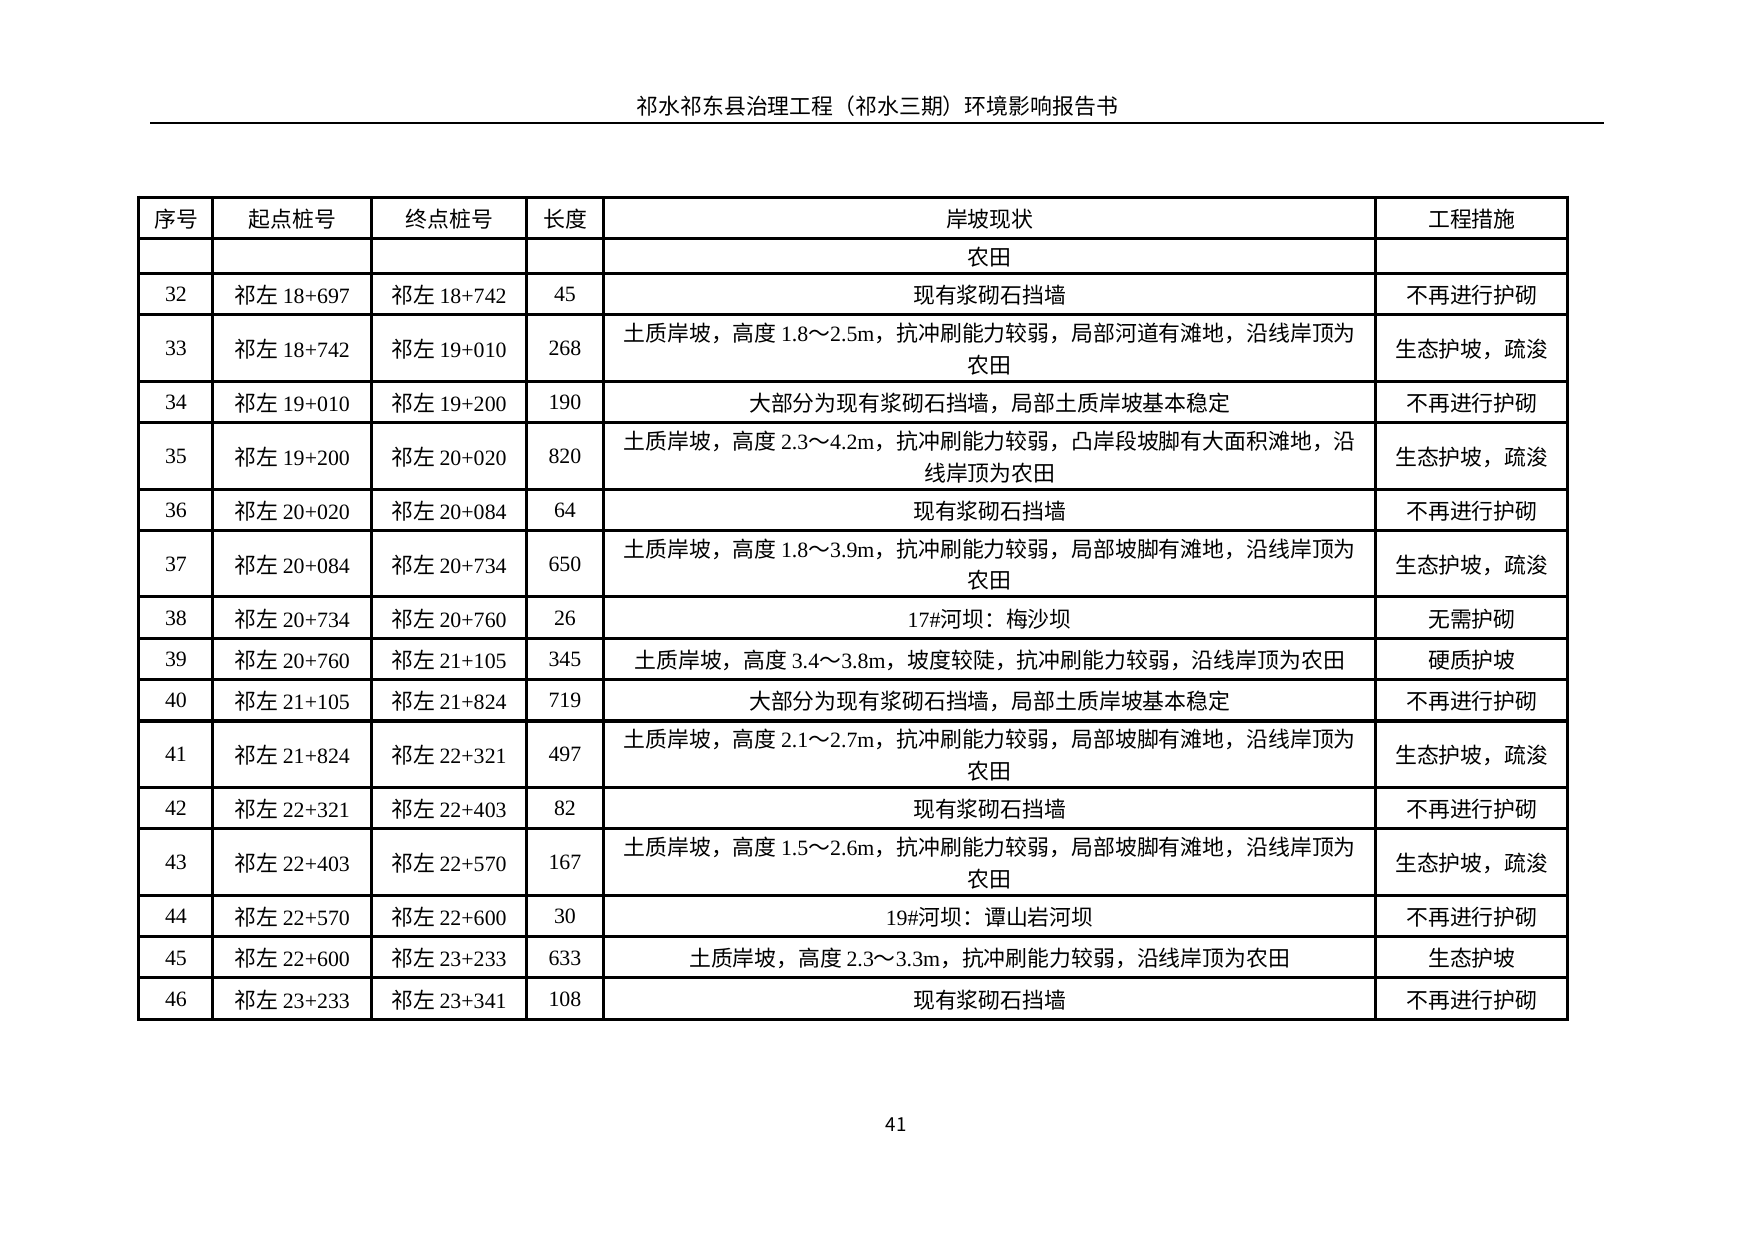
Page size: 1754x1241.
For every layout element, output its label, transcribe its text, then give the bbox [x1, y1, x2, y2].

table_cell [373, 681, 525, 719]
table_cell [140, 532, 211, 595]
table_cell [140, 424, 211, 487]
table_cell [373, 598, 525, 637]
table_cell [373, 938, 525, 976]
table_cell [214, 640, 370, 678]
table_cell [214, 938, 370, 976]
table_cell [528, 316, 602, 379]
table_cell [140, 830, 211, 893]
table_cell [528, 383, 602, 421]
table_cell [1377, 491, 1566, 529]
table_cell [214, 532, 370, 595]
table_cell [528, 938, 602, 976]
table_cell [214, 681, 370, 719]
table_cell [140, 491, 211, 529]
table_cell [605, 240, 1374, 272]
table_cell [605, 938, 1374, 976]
table_header 岸坡现状 [605, 199, 1374, 237]
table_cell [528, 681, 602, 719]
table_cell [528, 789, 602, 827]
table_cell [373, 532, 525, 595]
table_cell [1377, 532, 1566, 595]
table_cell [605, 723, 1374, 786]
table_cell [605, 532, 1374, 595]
table_header 序号 [140, 199, 211, 237]
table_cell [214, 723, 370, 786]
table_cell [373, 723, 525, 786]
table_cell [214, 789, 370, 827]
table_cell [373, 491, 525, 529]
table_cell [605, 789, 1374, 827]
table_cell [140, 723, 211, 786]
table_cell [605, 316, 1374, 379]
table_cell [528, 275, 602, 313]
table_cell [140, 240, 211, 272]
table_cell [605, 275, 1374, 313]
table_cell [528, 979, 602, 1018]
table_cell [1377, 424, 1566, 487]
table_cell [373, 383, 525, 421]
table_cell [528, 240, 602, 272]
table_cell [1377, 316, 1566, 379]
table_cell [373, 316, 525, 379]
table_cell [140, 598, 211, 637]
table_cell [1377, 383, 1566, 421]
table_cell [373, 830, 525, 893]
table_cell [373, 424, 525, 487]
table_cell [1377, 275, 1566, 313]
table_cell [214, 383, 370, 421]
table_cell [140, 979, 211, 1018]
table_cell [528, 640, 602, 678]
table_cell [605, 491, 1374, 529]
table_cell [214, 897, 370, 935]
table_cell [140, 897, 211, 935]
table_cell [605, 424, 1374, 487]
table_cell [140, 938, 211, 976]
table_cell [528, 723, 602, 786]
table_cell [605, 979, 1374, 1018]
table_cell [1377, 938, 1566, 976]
table_header 终点桩号 [373, 199, 525, 237]
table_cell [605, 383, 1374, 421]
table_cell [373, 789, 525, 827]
table_header 起点桩号 [214, 199, 370, 237]
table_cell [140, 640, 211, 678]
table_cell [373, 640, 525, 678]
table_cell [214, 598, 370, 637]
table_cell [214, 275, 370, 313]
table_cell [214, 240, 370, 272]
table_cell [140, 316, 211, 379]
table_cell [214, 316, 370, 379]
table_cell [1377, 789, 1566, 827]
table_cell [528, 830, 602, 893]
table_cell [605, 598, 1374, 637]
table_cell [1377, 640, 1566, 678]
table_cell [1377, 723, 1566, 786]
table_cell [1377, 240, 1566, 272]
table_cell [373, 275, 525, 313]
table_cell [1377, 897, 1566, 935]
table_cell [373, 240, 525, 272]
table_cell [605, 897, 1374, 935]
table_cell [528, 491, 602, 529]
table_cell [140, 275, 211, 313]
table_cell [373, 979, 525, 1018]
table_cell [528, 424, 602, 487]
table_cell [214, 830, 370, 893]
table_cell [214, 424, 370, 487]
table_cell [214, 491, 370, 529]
table_header 工程措施 [1377, 199, 1566, 237]
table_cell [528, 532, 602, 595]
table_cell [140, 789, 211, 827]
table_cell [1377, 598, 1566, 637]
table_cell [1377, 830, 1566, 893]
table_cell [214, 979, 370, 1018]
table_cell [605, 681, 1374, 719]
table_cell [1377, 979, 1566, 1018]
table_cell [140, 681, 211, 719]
table_header 长度 [528, 199, 602, 237]
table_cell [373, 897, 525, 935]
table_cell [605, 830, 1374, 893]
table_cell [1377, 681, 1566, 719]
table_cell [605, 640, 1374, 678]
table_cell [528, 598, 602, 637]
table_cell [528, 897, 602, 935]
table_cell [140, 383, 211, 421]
